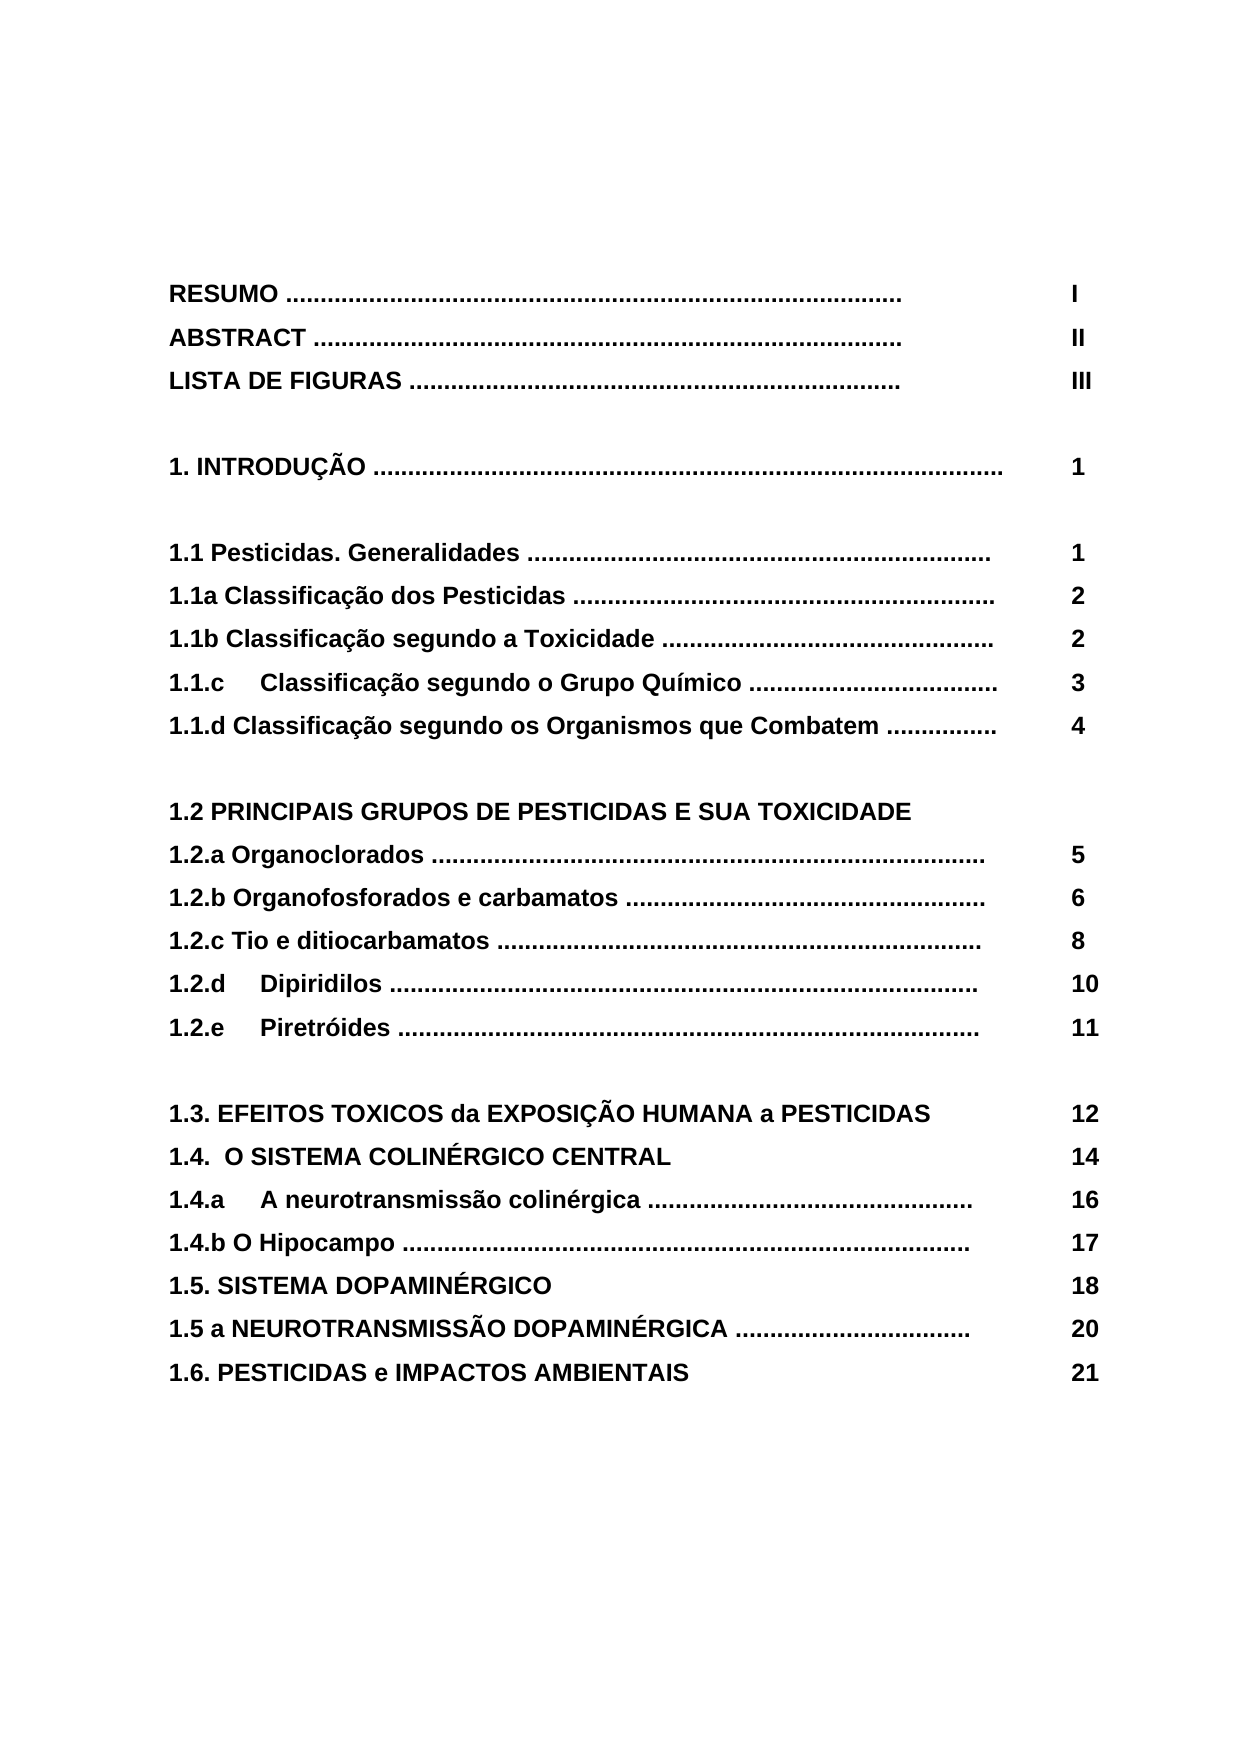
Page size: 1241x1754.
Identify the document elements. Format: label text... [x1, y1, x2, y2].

text 1.2.a Organoclorados ................................................................................ 5 [112, 840, 1128, 869]
text 1.5. SISTEMA DOPAMINÉRGICO 18 [112, 1271, 1128, 1300]
text 1.2.e Piretróides .................................................................................... 11 [112, 1012, 1128, 1041]
text RESUMO ......................................................................................... I [112, 279, 1128, 308]
text 1.1.d Classificação segundo os Organismos que Combatem ................ 4 [112, 711, 1128, 739]
text 1.3. EFEITOS TOXICOS da EXPOSIÇÃO HUMANA a PESTICIDAS 12 [169, 1099, 1128, 1127]
text 1.4.a A neurotransmissão colinérgica ............................................... 16 [112, 1185, 1128, 1214]
text 1. INTRODUÇÃO ........................................................................................... 1 [112, 452, 1128, 481]
text 1.4. O SISTEMA COLINÉRGICO CENTRAL 14 [112, 1142, 1128, 1171]
text 1.2.b Organofosforados e carbamatos .................................................... 6 [112, 883, 1128, 912]
text 1.1 Pesticidas. Generalidades ................................................................... 1 [112, 538, 1128, 567]
text 1.6. PESTICIDAS e IMPACTOS AMBIENTAIS 21 [112, 1357, 1128, 1386]
text 1.2 PRINCIPAIS GRUPOS DE PESTICIDAS E SUA TOXICIDADE [112, 797, 1128, 826]
text ABSTRACT ..................................................................................... II [112, 322, 1128, 351]
text 1.1a Classificação dos Pesticidas ............................................................. 2 [112, 581, 1128, 610]
text 1.1b Classificação segundo a Toxicidade ................................................ 2 [112, 624, 1128, 653]
text 1.1.c Classificação segundo o Grupo Químico .................................... 3 [112, 667, 1128, 696]
text LISTA DE FIGURAS ....................................................................... III [112, 366, 1128, 394]
text 1.2.d Dipiridilos ..................................................................................... 10 [112, 969, 1128, 998]
text 1.4.b O Hipocampo .................................................................................. 17 [112, 1228, 1128, 1257]
text 1.2.c Tio e ditiocarbamatos ...................................................................... 8 [112, 926, 1128, 955]
text NEUROTRANSMISSÃO DOPAMINÉRGICA .................................. 20 [112, 1314, 1128, 1343]
